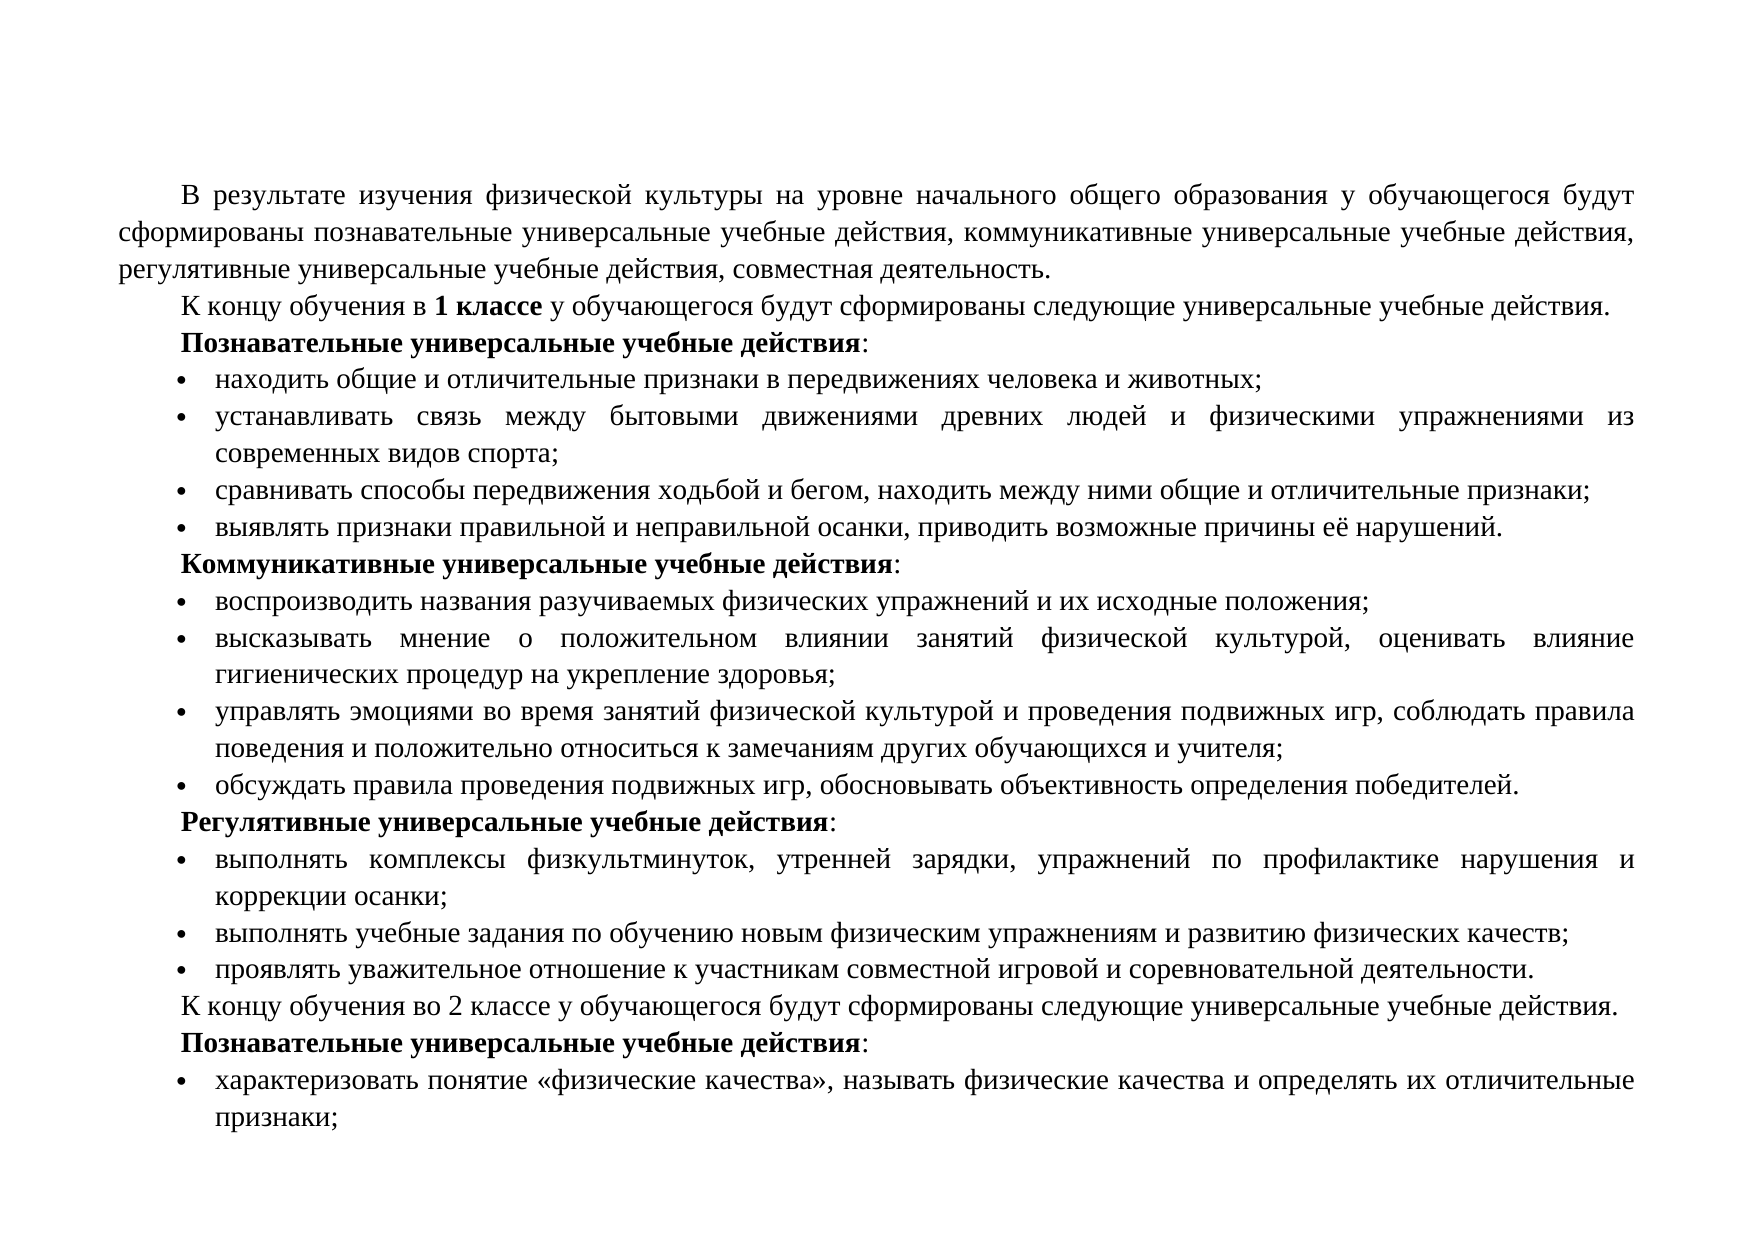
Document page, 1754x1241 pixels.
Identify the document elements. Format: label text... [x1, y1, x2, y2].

text К концу обучения в 1 классе у обучающегося будут сформированы следующие универсальные учебные действия. [118, 288, 1636, 321]
list высказывать мнение о положительном влиянии занятий физической культурой, оценивать влияние гигиенических процедур на укрепление здоровья; [177, 620, 1636, 690]
text Регулятивные универсальные учебные действия: [118, 804, 1636, 838]
list характеризовать понятие «физические качества», называть физические качества и определять их отличительные признаки; [177, 1062, 1636, 1133]
list выявлять признаки правильной и неправильной осанки, приводить возможные причины её нарушений. [177, 509, 1636, 543]
list выполнять учебные задания по обучению новым физическим упражнениям и развитию физических качеств; [177, 915, 1636, 948]
list сравнивать способы передвижения ходьбой и бегом, находить между ними общие и отличительные признаки; [177, 472, 1636, 506]
list выполнять комплексы физкультминуток, утренней зарядки, упражнений по профилактике нарушения и коррекции осанки; [177, 841, 1636, 911]
text К концу обучения во 2 классе у обучающегося будут сформированы следующие универсальные учебные действия. [118, 988, 1636, 1022]
list обсуждать правила проведения подвижных игр, обосновывать объективность определения победителей. [177, 767, 1636, 801]
text Коммуникативные универсальные учебные действия: [118, 546, 1636, 579]
list управлять эмоциями во время занятий физической культурой и проведения подвижных игр, соблюдать правила поведения и положительно относиться к замечаниям других обучающихся и учителя; [177, 693, 1636, 764]
text Познавательные универсальные учебные действия: [118, 325, 1636, 358]
list устанавливать связь между бытовыми движениями древних людей и физическими упражнениями из современных видов спорта; [177, 398, 1636, 469]
text В результате изучения физической культуры на уровне начального общего образования у обучающегося будут сформированы познавательные универсальные учебные действия, коммуникативные универсальные учебные действия, регулятивные универсальные учебные действия, совместная деятельность. [118, 177, 1636, 284]
text Познавательные универсальные учебные действия: [118, 1025, 1636, 1059]
list проявлять уважительное отношение к участникам совместной игровой и соревновательной деятельности. [177, 952, 1636, 985]
list воспроизводить названия разучиваемых физических упражнений и их исходные положения; [177, 583, 1636, 616]
list находить общие и отличительные признаки в передвижениях человека и животных; [177, 362, 1636, 395]
